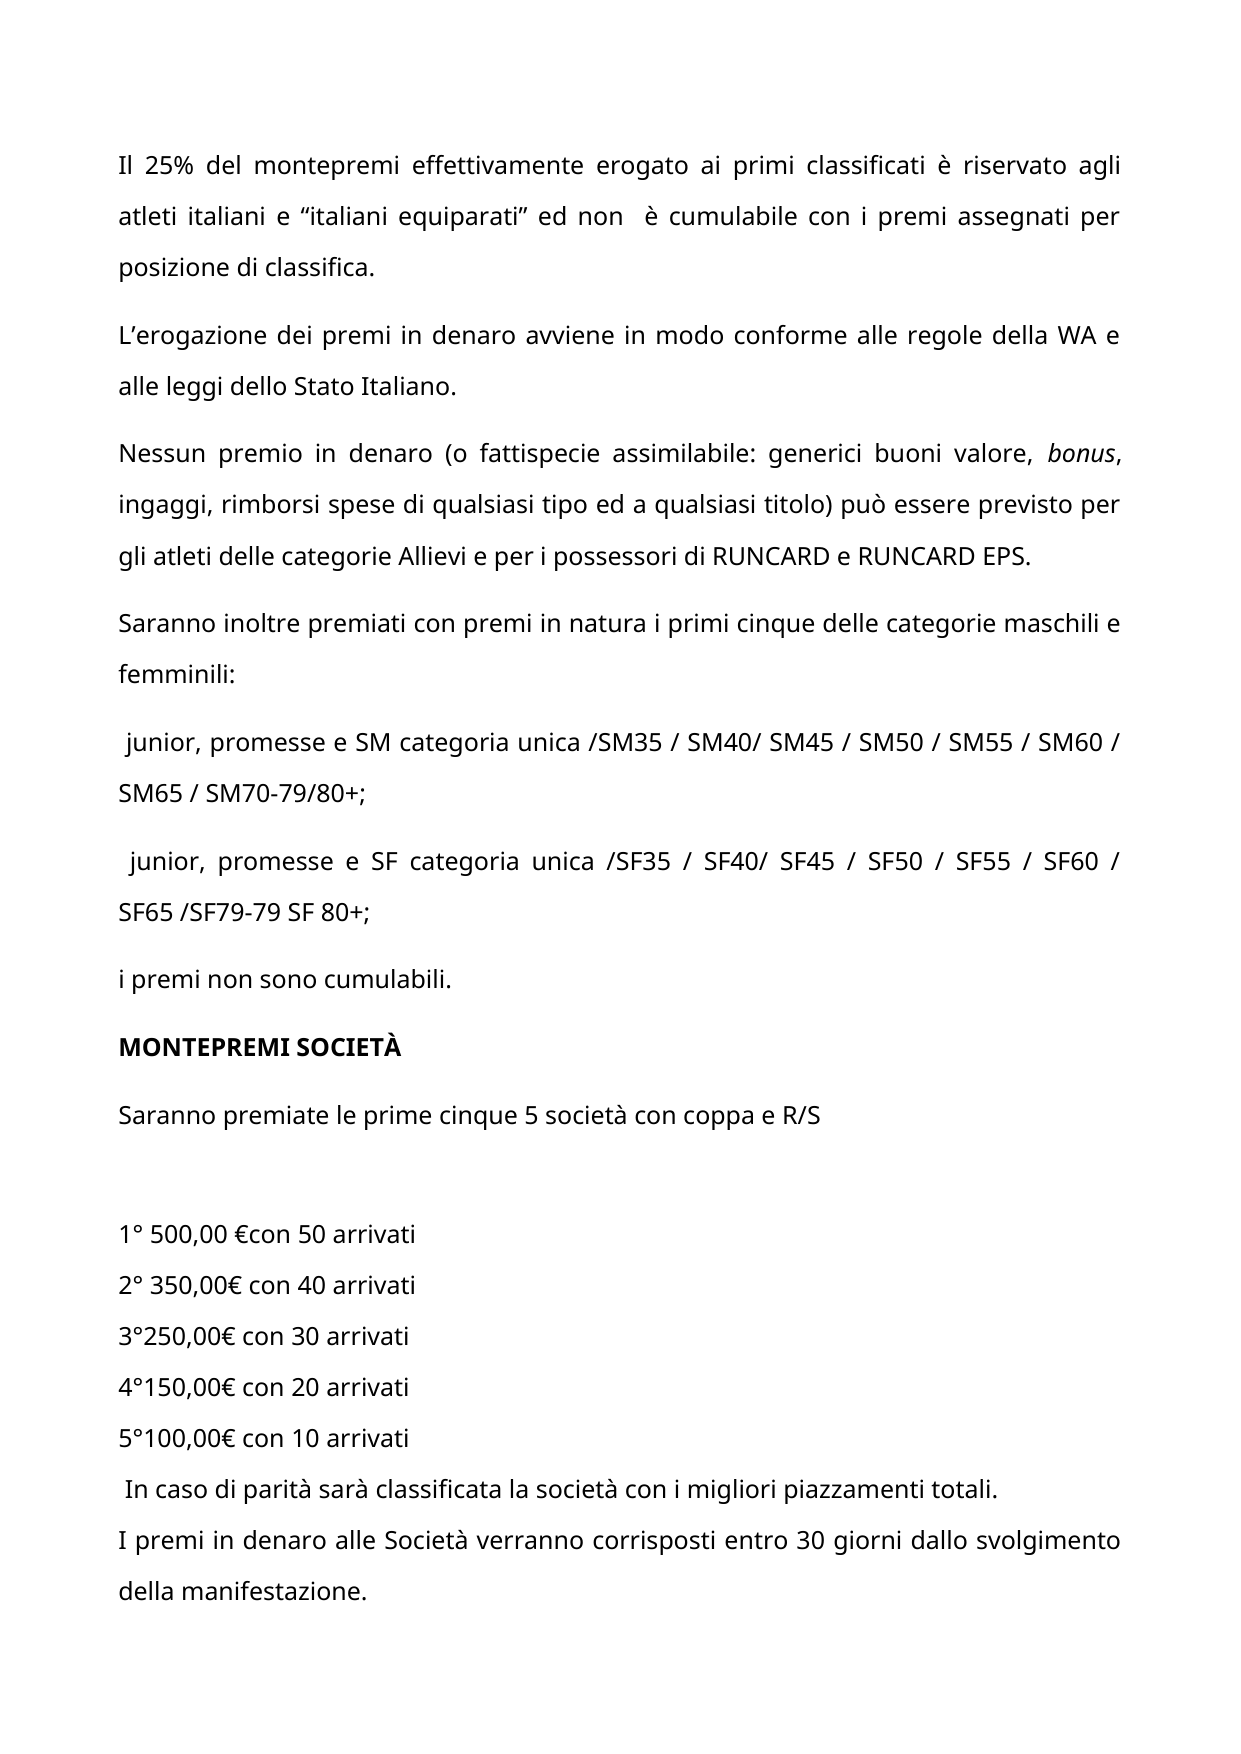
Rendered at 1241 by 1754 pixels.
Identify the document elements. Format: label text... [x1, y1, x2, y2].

text i premi non sono cumulabili. [118, 962, 1122, 996]
text Saranno premiate le prime cinque 5 società con coppa e R/S [118, 1098, 1122, 1132]
text L’erogazione dei premi in denaro avviene in modo conforme alle regole della WA e alle leggi dello Stato Italiano. [118, 317, 1122, 402]
text Nessun premio in denaro (o fattispecie assimilabile: generici buoni valore, bonus, ingaggi, rimborsi spese di qualsiasi tipo ed a qualsiasi titolo) può essere previsto per gli atleti delle categorie Allievi e per i possessori di RUNCARD e RUNCARD EPS. [118, 436, 1122, 572]
text junior, promesse e SM categoria unica /SM35 / SM40/ SM45 / SM50 / SM55 / SM60 / SM65 / SM70-79/80+; [118, 725, 1122, 810]
text 3°250,00€ con 30 arrivati [118, 1318, 1122, 1352]
text MONTEPREMI SOCIETÀ [118, 1030, 1122, 1064]
text Il 25% del montepremi effettivamente erogato ai primi classificati è riservato agli atleti italiani e “italiani equiparati” ed non è cumulabile con i premi assegnati per posizione di classifica. [118, 148, 1122, 284]
text 4°150,00€ con 20 arrivati [118, 1369, 1122, 1403]
text 1° 500,00 €con 50 arrivati [118, 1216, 1122, 1250]
text 5°100,00€ con 10 arrivati [118, 1421, 1122, 1454]
text Saranno inoltre premiati con premi in natura i primi cinque delle categorie maschili e femminili: [118, 606, 1122, 691]
text In caso di parità sarà classificata la società con i migliori piazzamenti totali. [118, 1472, 1122, 1506]
text 2° 350,00€ con 40 arrivati [118, 1267, 1122, 1301]
text I premi in denaro alle Società verranno corrisposti entro 30 giorni dallo svolgimento della manifestazione. [118, 1523, 1122, 1608]
text junior, promesse e SF categoria unica /SF35 / SF40/ SF45 / SF50 / SF55 / SF60 / SF65 /SF79-79 SF 80+; [118, 843, 1122, 928]
